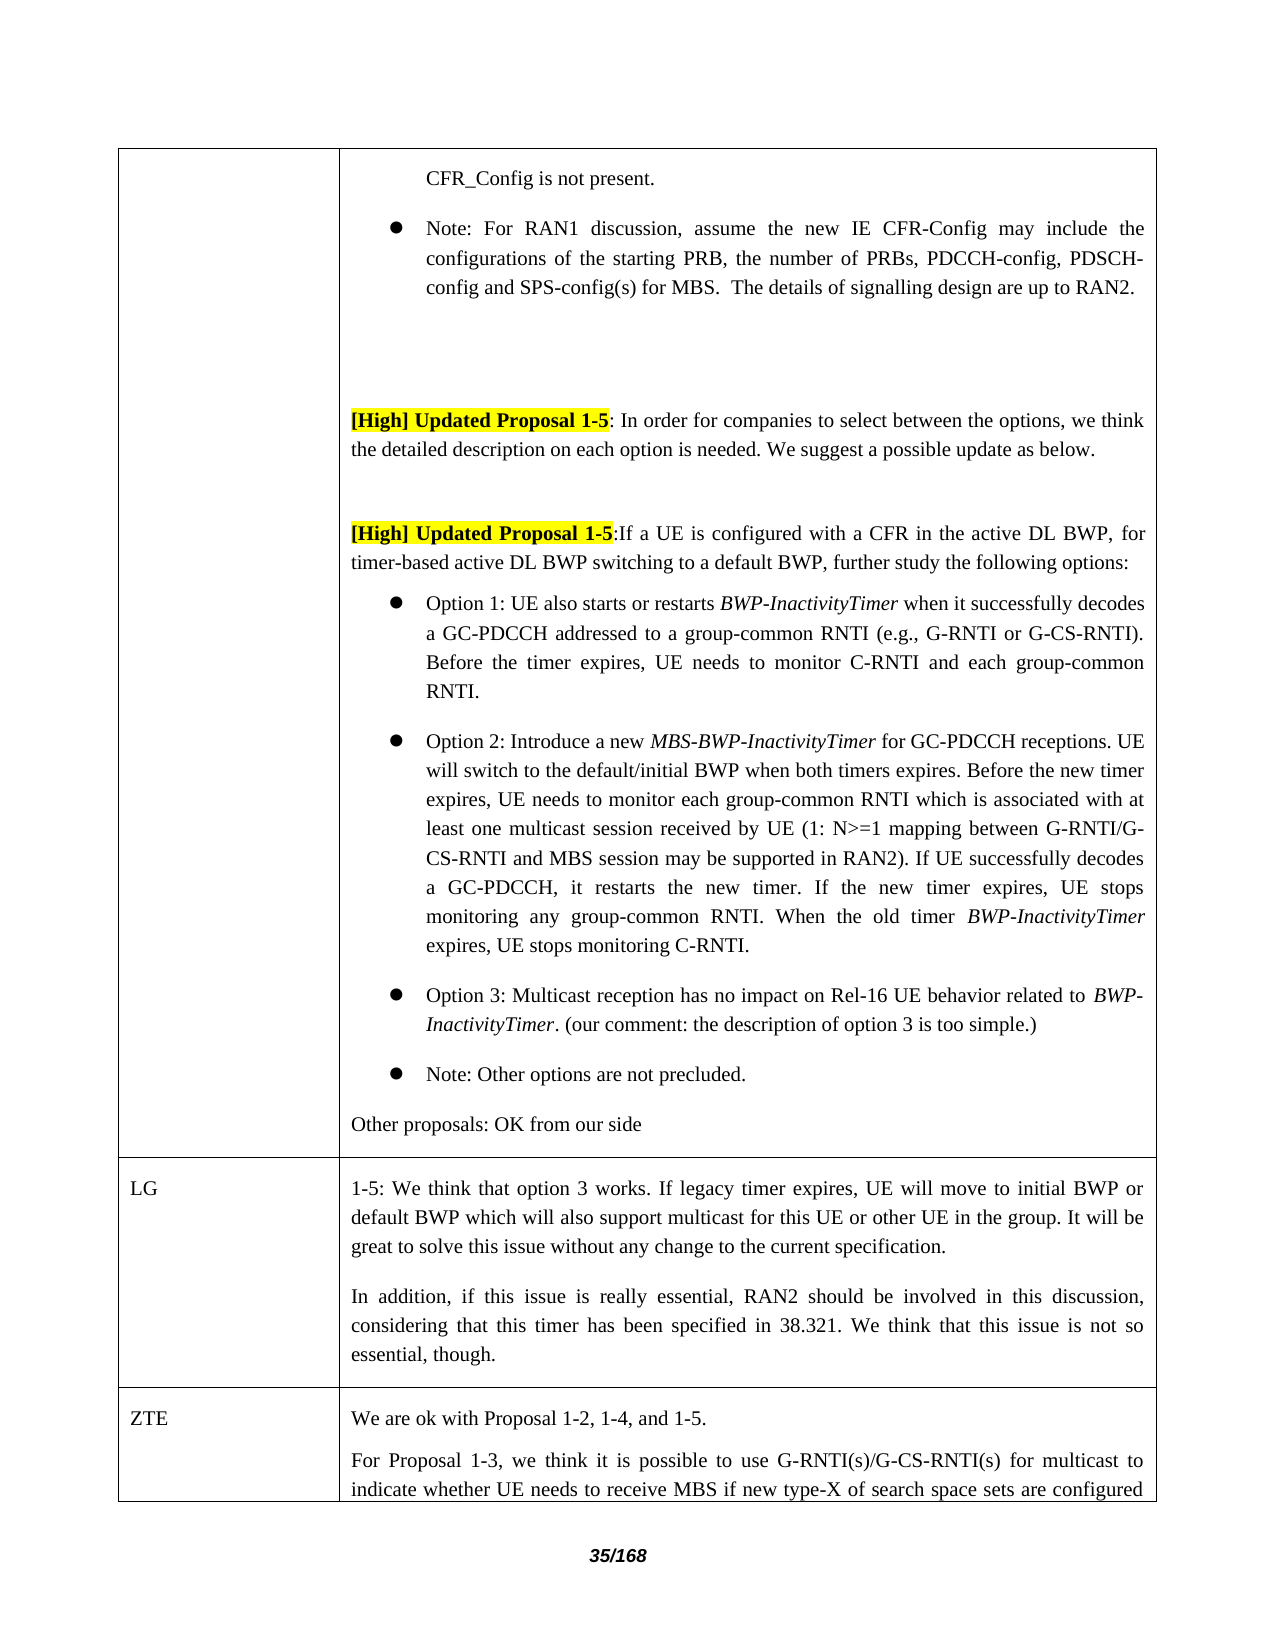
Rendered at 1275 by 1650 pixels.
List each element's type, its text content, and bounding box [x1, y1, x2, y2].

table_cell LG [119, 1158, 339, 1387]
table_cell 1-5: We think that option 3 works. If legacy timer expires, UE will move to initial BWP or default BWP which will also support multicast for this UE or other UE in the group. It will be great to solve this issue without any change to the current specification. In addition, if this issue is really essential, RAN2 should be involved in this discussion, considering that this timer has been specified in 38.321. We think that this issue is not so essential, though. [340, 1158, 1156, 1387]
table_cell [340, 1388, 1156, 1501]
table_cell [340, 149, 1156, 1157]
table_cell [119, 149, 339, 1157]
table_cell ZTE [119, 1388, 339, 1501]
